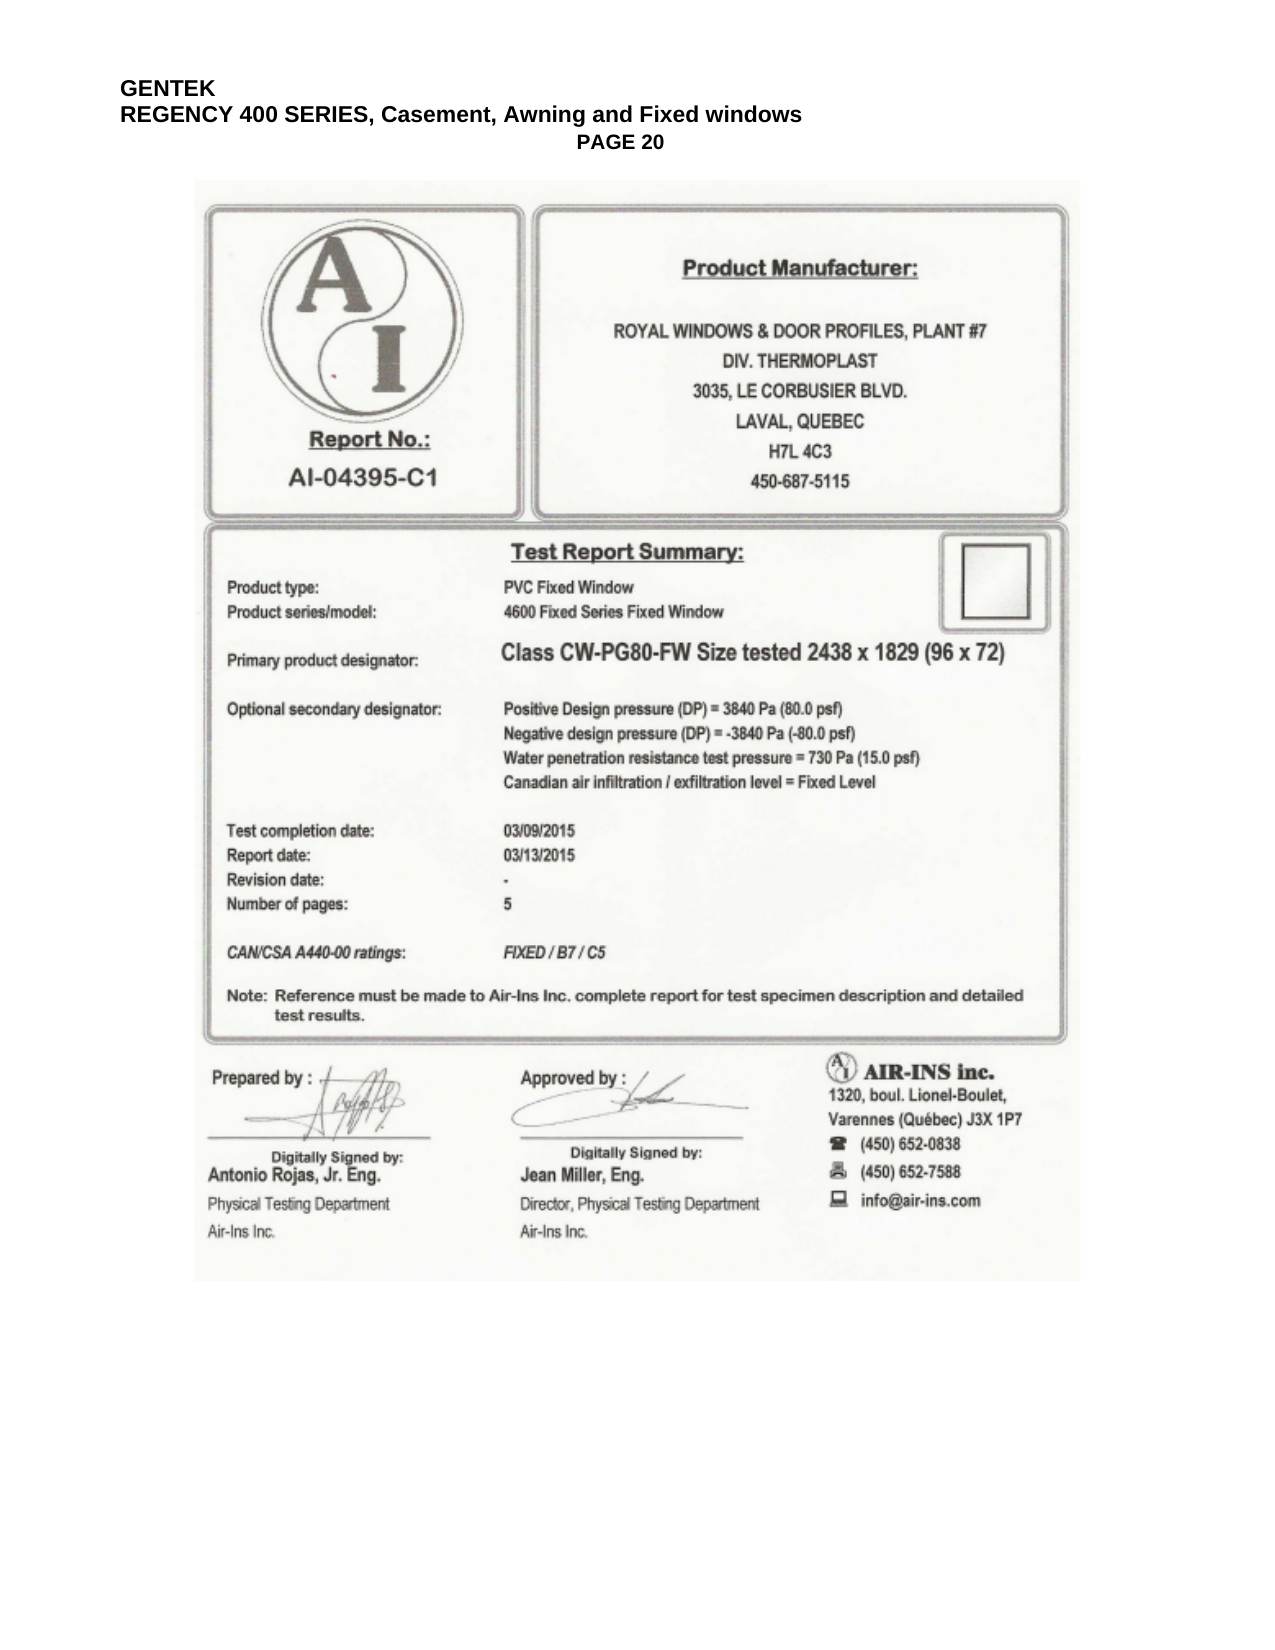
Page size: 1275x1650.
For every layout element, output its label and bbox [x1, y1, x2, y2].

picture [194, 180, 1081, 1281]
